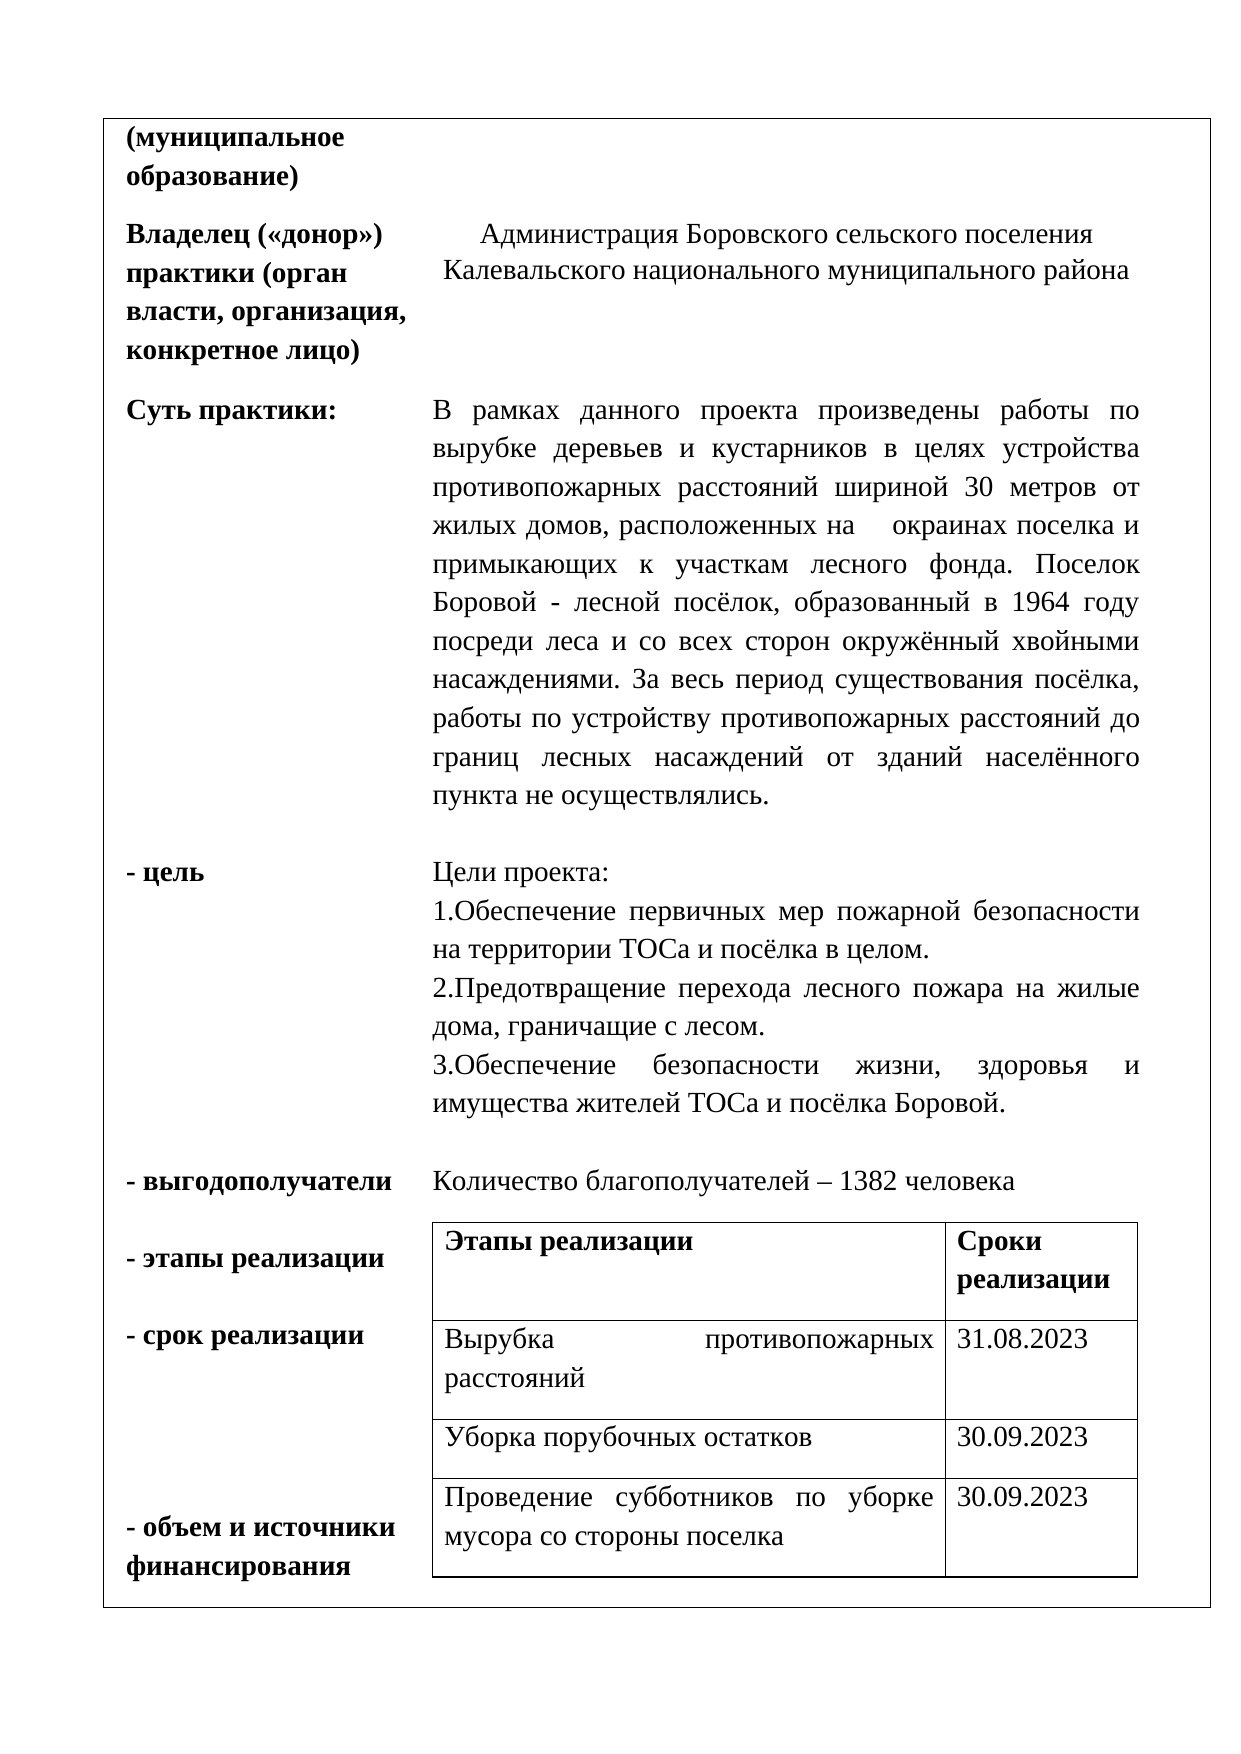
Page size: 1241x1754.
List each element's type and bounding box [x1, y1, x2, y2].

table_header [104, 119, 1210, 1607]
